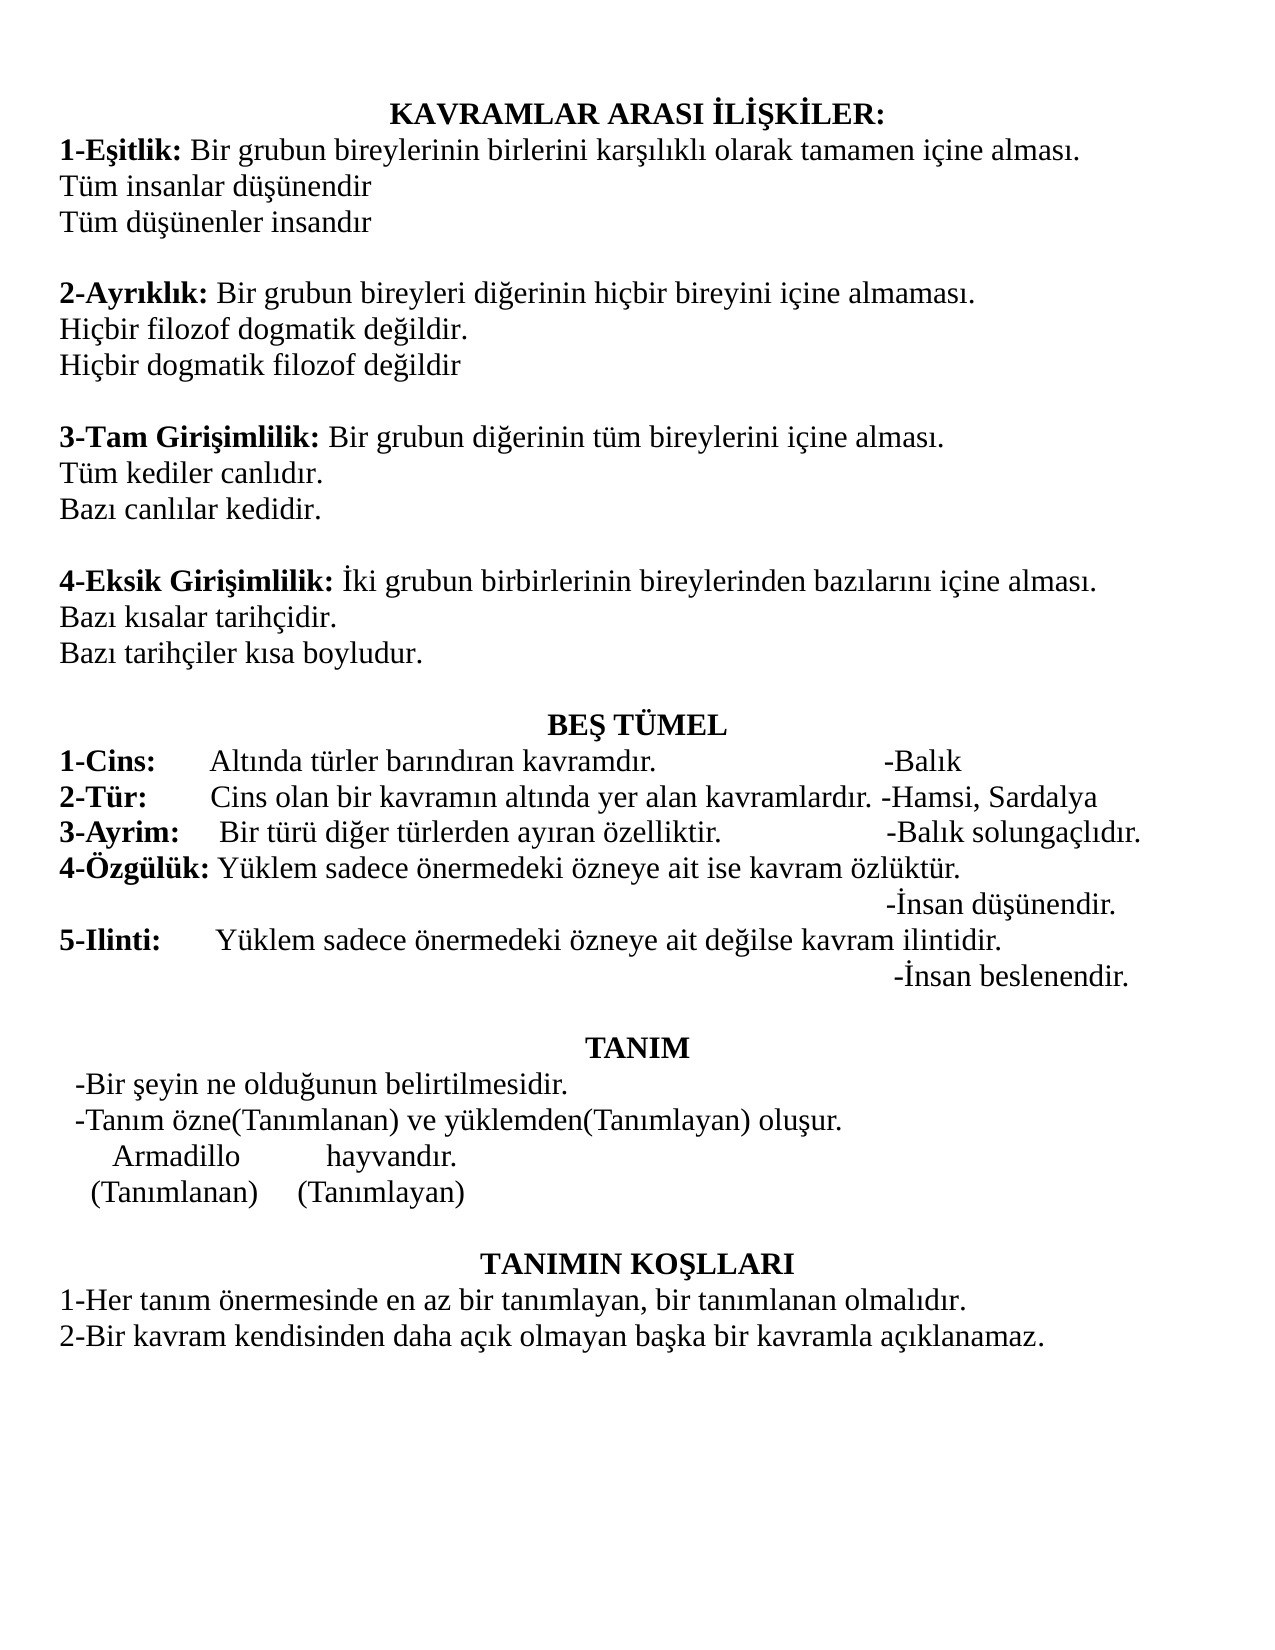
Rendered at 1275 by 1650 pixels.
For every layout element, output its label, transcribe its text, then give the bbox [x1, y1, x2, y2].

text -Bir şeyin ne olduğunun belirtilmesidir. [59, 1065, 1216, 1101]
text TANIM [59, 1029, 1216, 1065]
text 5-Ilinti: Yüklem sadece önermedeki özneye ait değilse kavram ilintidir. [59, 922, 1216, 957]
text KAVRAMLAR ARASI İLİŞKİLER: [59, 95, 1216, 131]
text 1-Eşitlik: Bir grubun bireylerinin birlerini karşılıklı olarak tamamen içine alması. [59, 131, 1216, 167]
text Tüm insanlar düşünendir [59, 167, 1216, 203]
text Hiçbir filozof dogmatik değildir. [59, 311, 1216, 347]
text 3-Tam Girişimlilik: Bir grubun diğerinin tüm bireylerini içine alması. [59, 418, 1216, 454]
text 1-Her tanım önermesinde en az bir tanımlayan, bir tanımlanan olmalıdır. [59, 1281, 1216, 1317]
text 4-Eksik Girişimlilik: İki grubun birbirlerinin bireylerinden bazılarını içine alması. [59, 562, 1216, 598]
text 2-Ayrıklık: Bir grubun bireyleri diğerinin hiçbir bireyini içine almaması. [59, 275, 1216, 311]
text Tüm kediler canlıdır. [59, 454, 1216, 490]
text 4-Özgülük: Yüklem sadece önermedeki özneye ait ise kavram özlüktür. [59, 850, 1216, 886]
text 2-Tür: Cins olan bir kavramın altında yer alan kavramlardır. -Hamsi, Sardalya [59, 778, 1216, 814]
text Bazı tarihçiler kısa boyludur. [59, 634, 1216, 670]
text Armadillo hayvandır. [59, 1137, 1216, 1173]
text -İnsan beslenendir. [59, 957, 1216, 993]
text Bazı kısalar tarihçidir. [59, 598, 1216, 634]
text 1-Cins: Altında türler barındıran kavramdır. -Balık [59, 742, 1216, 778]
text TANIMIN KOŞLLARI [59, 1245, 1216, 1281]
text Hiçbir dogmatik filozof değildir [59, 347, 1216, 382]
text -Tanım özne(Tanımlanan) ve yüklemden(Tanımlayan) oluşur. [59, 1101, 1216, 1137]
text 3-Ayrim: Bir türü diğer türlerden ayıran özelliktir. -Balık solungaçlıdır. [59, 814, 1216, 850]
text (Tanımlanan) (Tanımlayan) [59, 1173, 1216, 1209]
text 2-Bir kavram kendisinden daha açık olmayan başka bir kavramla açıklanamaz. [59, 1317, 1216, 1353]
text Tüm düşünenler insandır [59, 203, 1216, 239]
text Bazı canlılar kedidir. [59, 490, 1216, 526]
text -İnsan düşünendir. [59, 886, 1216, 922]
text BEŞ TÜMEL [59, 706, 1216, 742]
